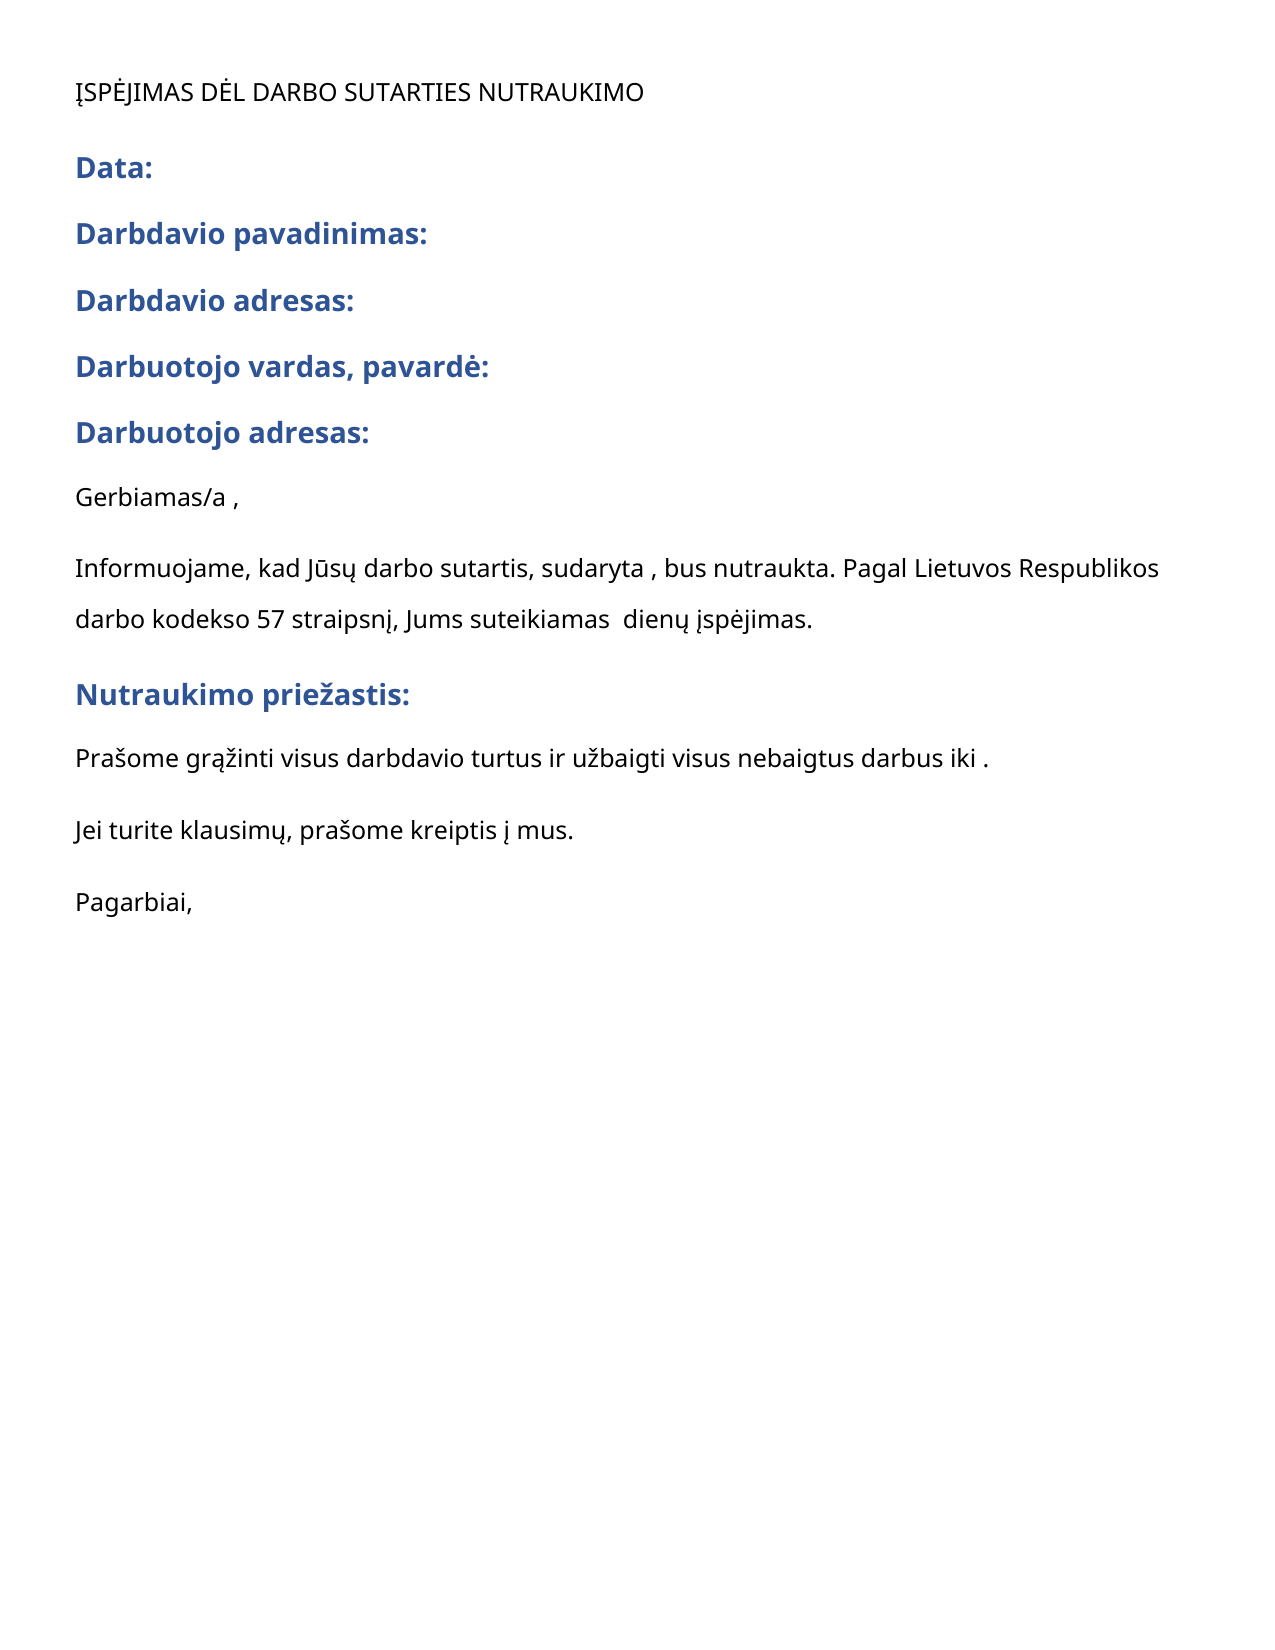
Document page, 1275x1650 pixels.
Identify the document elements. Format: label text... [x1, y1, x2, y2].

text ĮSPĖJIMAS DĖL DARBO SUTARTIES NUTRAUKIMO [75, 75, 1200, 109]
text Darbuotojo adresas: [75, 413, 1200, 452]
text Darbdavio adresas: [75, 280, 1200, 319]
text Gerbiamas/a , [75, 479, 1200, 513]
text Darbuotojo vardas, pavardė: [75, 346, 1200, 386]
text Prašome grąžinti visus darbdavio turtus ir užbaigti visus nebaigtus darbus iki . [75, 740, 1200, 774]
text Informuojame, kad Jūsų darbo sutartis, sudaryta , bus nutraukta. Pagal Lietuvos Respublikos darbo kodekso 57 straipsnį, Jums suteikiamas dienų įspėjimas. [75, 551, 1200, 636]
text Data: [75, 147, 1200, 187]
text Pagarbiai, [75, 884, 1200, 918]
text Nutraukimo priežastis: [75, 674, 1200, 714]
text Jei turite klausimų, prašome kreiptis į mus. [75, 812, 1200, 846]
text Darbdavio pavadinimas: [75, 213, 1200, 253]
